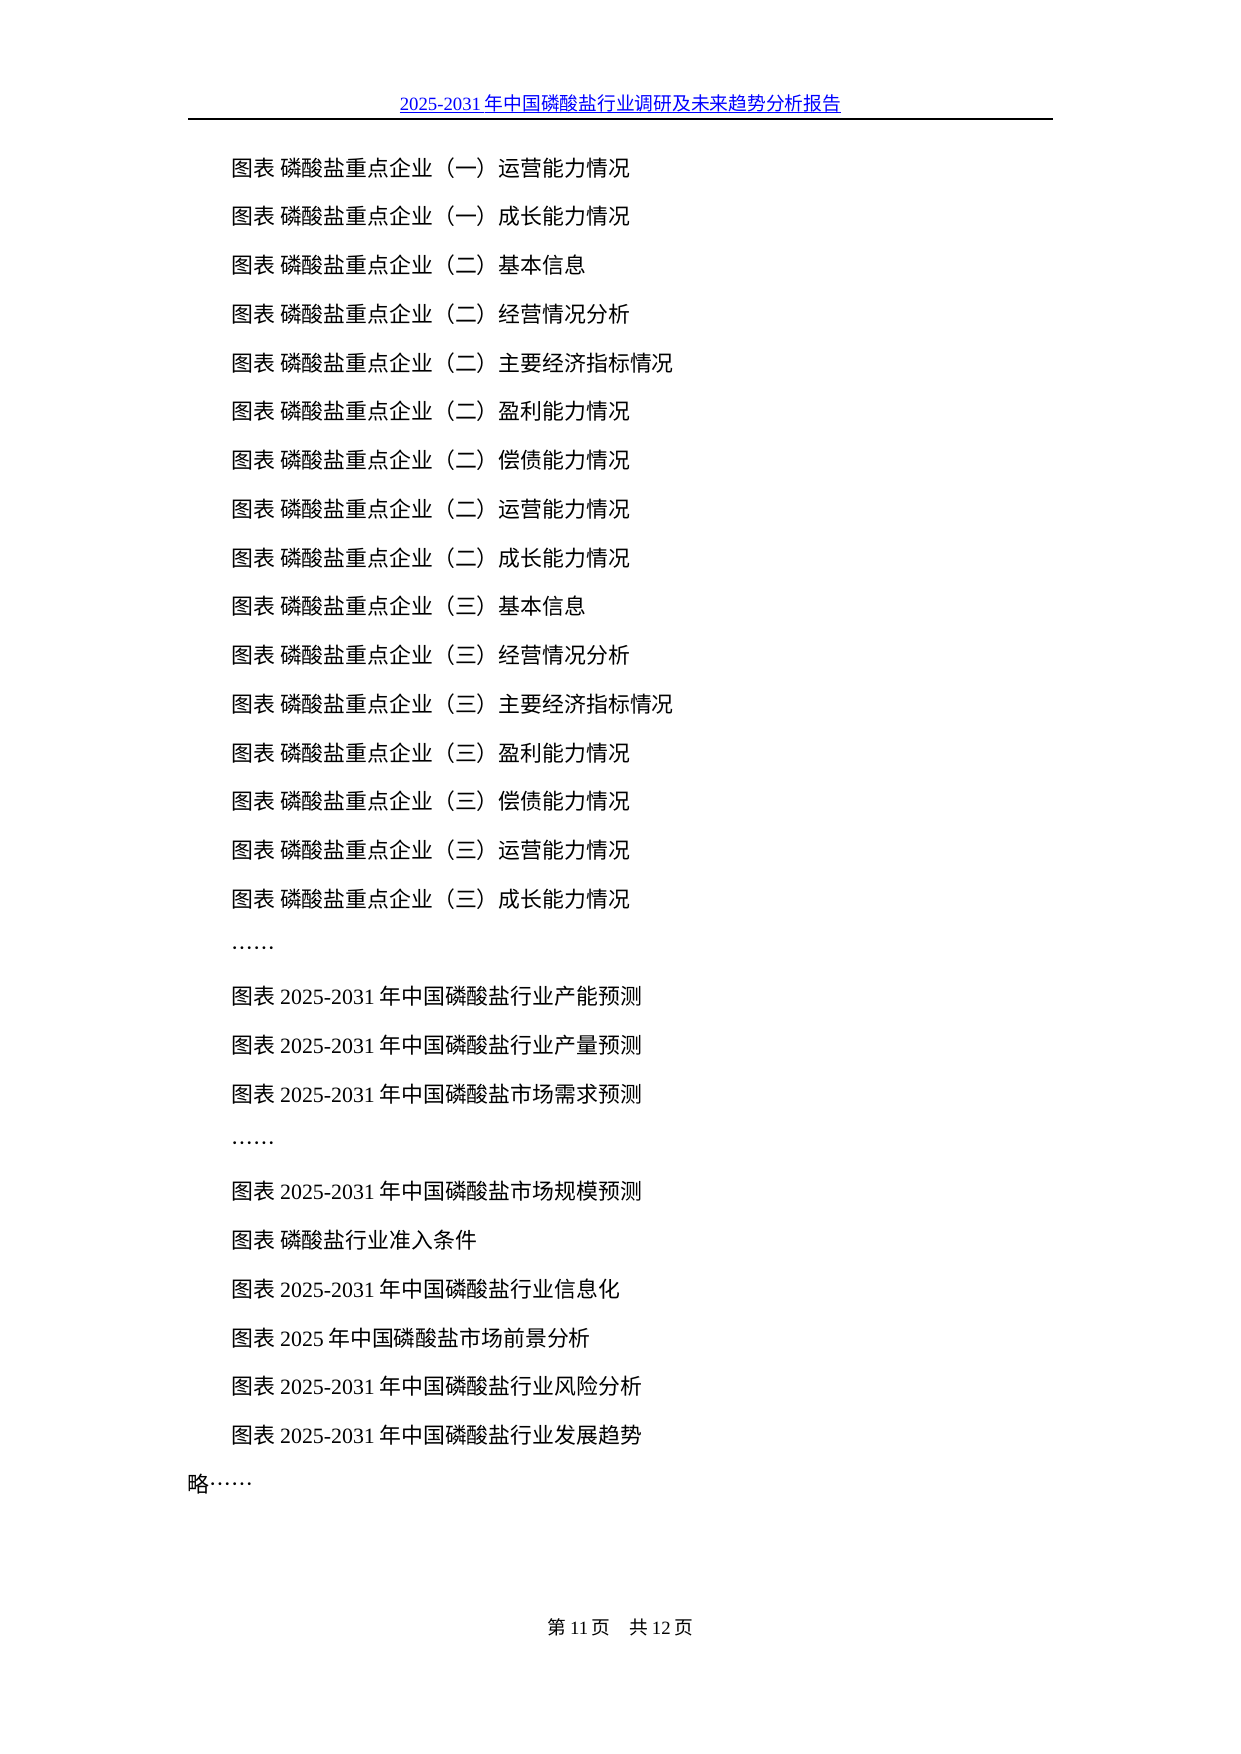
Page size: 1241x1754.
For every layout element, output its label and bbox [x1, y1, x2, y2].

text [187, 150, 1053, 1499]
